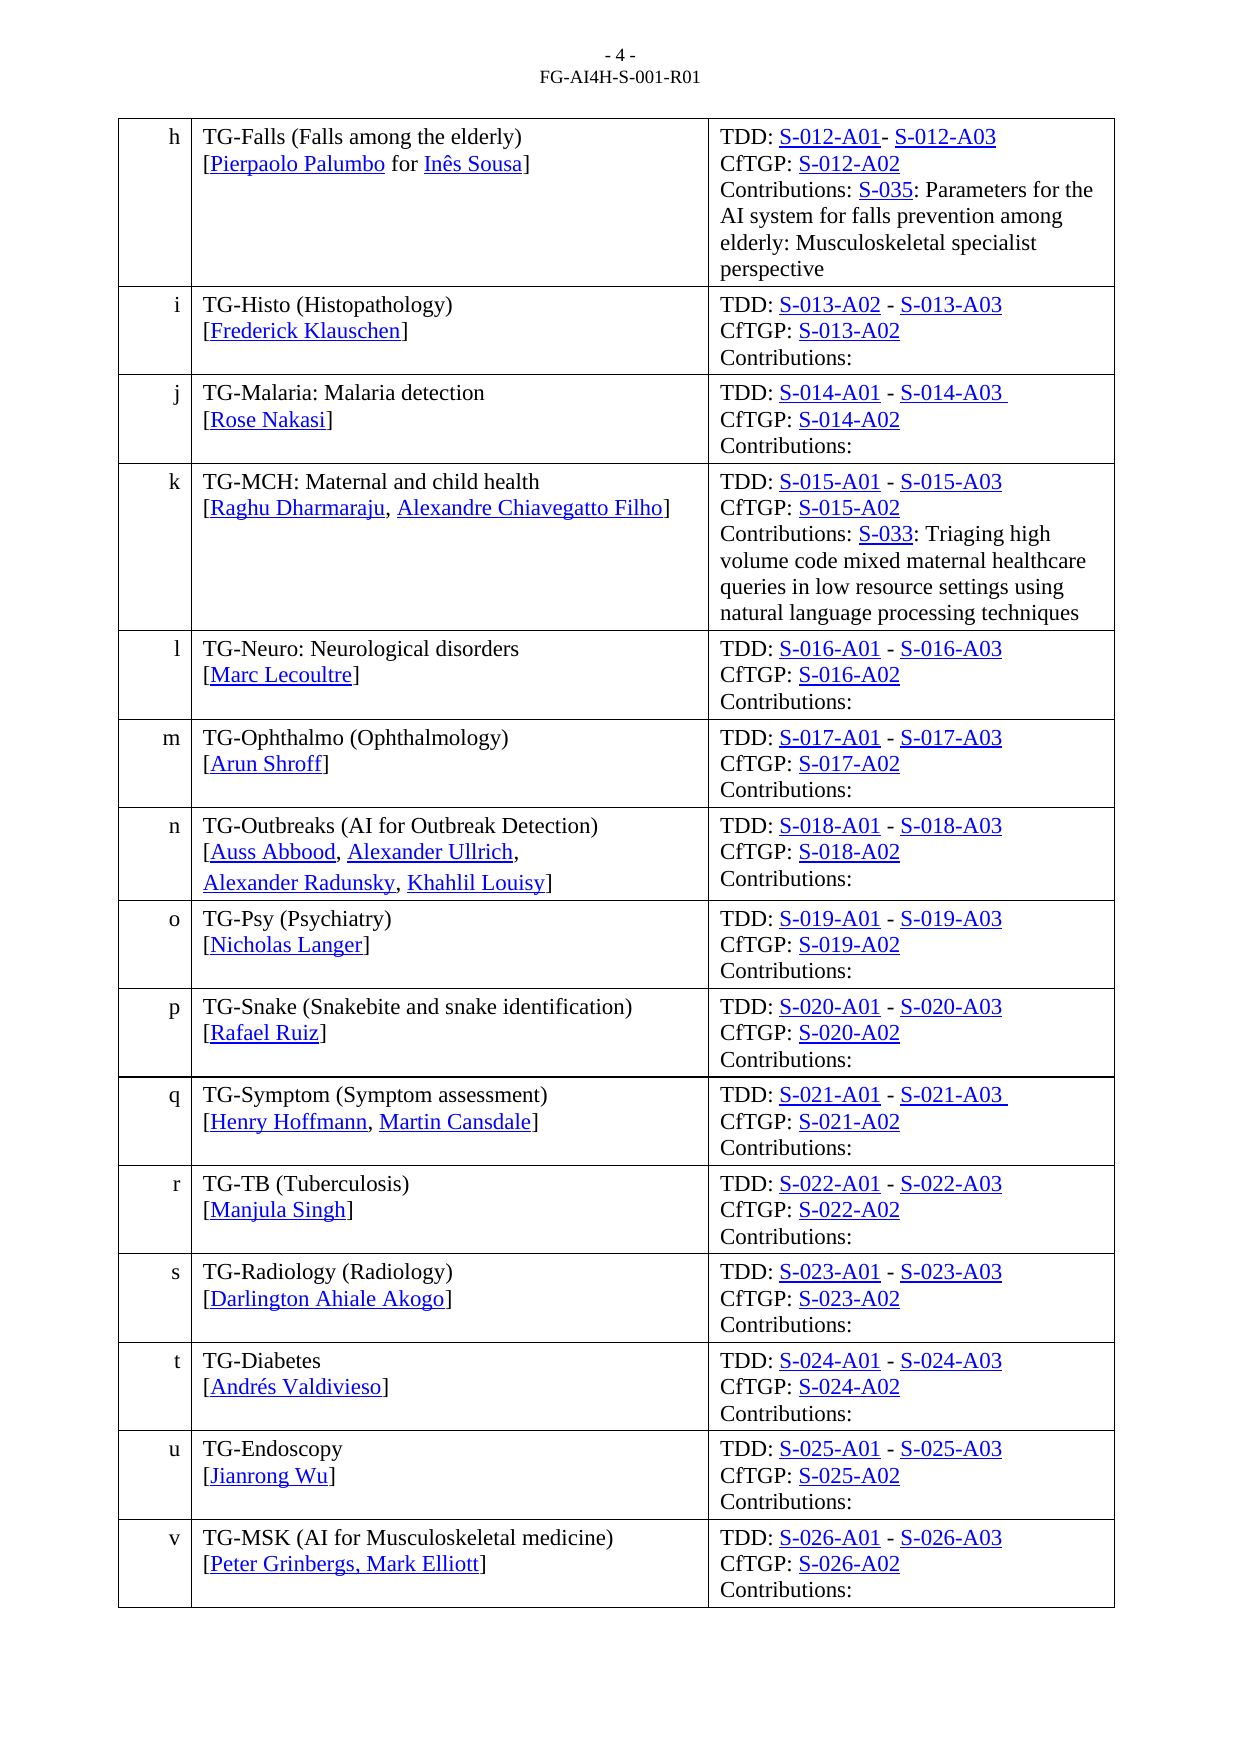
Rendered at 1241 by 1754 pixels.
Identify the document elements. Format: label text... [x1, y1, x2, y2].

table_cell [119, 375, 191, 462]
table_cell [119, 1254, 191, 1342]
table_cell TDD: S-025-A01 - CfTGP: Contributions: [709, 1431, 1114, 1518]
table_cell TG-MSK (AI for Musculoskeletal medicine) [Peter Grinbergs, Mark Elliott] [192, 1520, 708, 1607]
table_cell TG-Diabetes [Andrés Valdivieso] [192, 1343, 708, 1430]
table_cell [119, 464, 191, 630]
table_cell TDD: S-024-A01 - S-024-A03 CfTGP: Contributions: [709, 1343, 1114, 1430]
table_cell [119, 989, 191, 1076]
table_cell [119, 720, 191, 807]
table_cell TG-Histo (Histopathology) [Frederick Klauschen] [192, 287, 708, 374]
table_cell [119, 119, 191, 286]
table_cell TDD: S-018-A01 - S-018-A03 CfTGP: S-018-A02 Contributions: [709, 808, 1114, 899]
table_cell TG-MCH: Maternal and child health [Raghu Dharmaraju, Alexandre Chiavegatto Filho] [192, 464, 708, 630]
table_cell TDD: S-017-A01 - S-017-A03 CfTGP: Contributions: [709, 720, 1114, 807]
table_cell TDD: S-019-A01 - CfTGP: S-019-A02 Contributions: [709, 901, 1114, 988]
table_cell TDD: S-016-A01 - CfTGP: Contributions: [709, 631, 1114, 718]
table_cell [119, 631, 191, 718]
table_cell TG-Snake (Snakebite and snake identification) [Rafael Ruiz] [192, 989, 708, 1076]
table_cell TG-Outbreaks (AI for Outbreak Detection) [Auss Abbood, Alexander Ullrich, Alexander Radunsky, Khahlil Louisy] [192, 808, 708, 899]
table_cell TG-Psy (Psychiatry) [Nicholas Langer] [192, 901, 708, 988]
table_cell [119, 1166, 191, 1253]
table_cell [119, 1520, 191, 1607]
table_cell [119, 1343, 191, 1430]
table_cell TG-Falls (Falls among the elderly) [Pierpaolo Palumbo for Inês Sousa] [192, 119, 708, 286]
table_cell TG-Radiology (Radiology) [Darlington Ahiale Akogo] [192, 1254, 708, 1342]
table_cell TDD: S-022-A01 - CfTGP: S-022-A02 Contributions: [709, 1166, 1114, 1253]
table_cell TG-Malaria: Malaria detection [Rose Nakasi] [192, 375, 708, 462]
table_cell [119, 1431, 191, 1518]
table_cell TG-Symptom (Symptom assessment) [Henry Hoffmann, Martin Cansdale] [192, 1078, 708, 1165]
table_cell [119, 1078, 191, 1165]
table_cell TDD: S-015-A01 - S-015-A03 CfTGP: S-015-A02 Contributions: S-033: Triaging high volume code mixed maternal healthcare queries in low resource settings using natural language processing techniques [709, 464, 1114, 630]
table_cell TG-TB (Tuberculosis) [Manjula Singh] [192, 1166, 708, 1253]
table_cell TDD: S-021-A01 - S-021-A03 CfTGP: Contributions: [709, 1078, 1114, 1165]
table_cell TDD: S-020-A01 - CfTGP: S-020-A02 Contributions: [709, 989, 1114, 1076]
table_cell TG-Ophthalmo (Ophthalmology) [Arun Shroff] [192, 720, 708, 807]
table_cell TDD: S-026-A01 - CfTGP: S-026-A02 Contributions: [709, 1520, 1114, 1607]
table_cell TDD: S-012-A01- CfTGP: Contributions: S-035: Parameters for the AI system for falls prevention among elderly: Musculoskeletal specialist perspective [709, 119, 1114, 286]
table_cell TG-Endoscopy [Jianrong Wu] [192, 1431, 708, 1518]
table_cell [119, 901, 191, 988]
table_cell TG-Neuro: Neurological disorders [Marc Lecoultre] [192, 631, 708, 718]
table_cell TDD: S-023-A01 - S-023-A03 CfTGP: S-023-A02 Contributions: [709, 1254, 1114, 1342]
table_cell TDD: S-013-A02 - S-013-A03 CfTGP: S-013-A02 Contributions: [709, 287, 1114, 374]
table_cell TDD: S-014-A01 - CfTGP: Contributions: [709, 375, 1114, 462]
table_cell [119, 287, 191, 374]
table_cell [119, 808, 191, 899]
